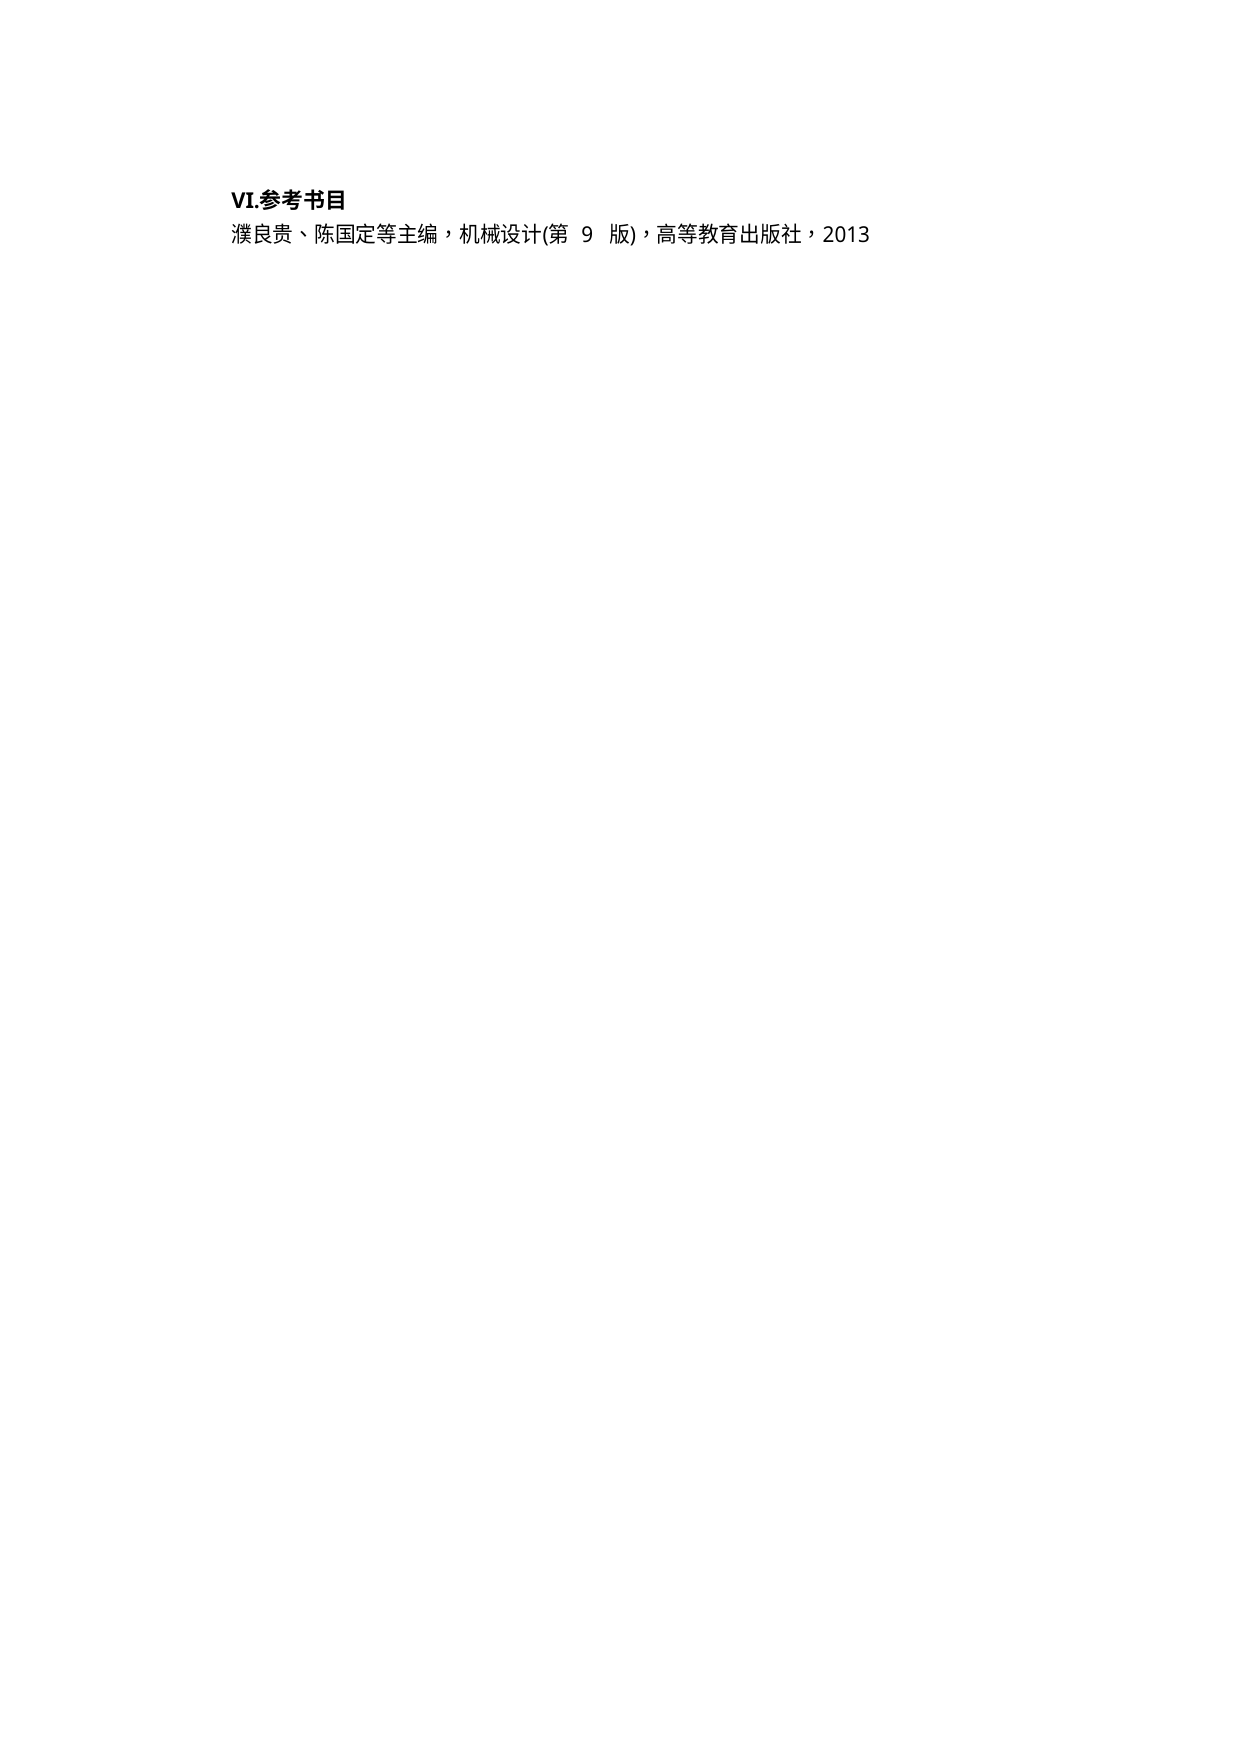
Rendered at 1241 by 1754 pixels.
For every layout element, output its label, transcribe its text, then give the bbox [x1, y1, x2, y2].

subtitle VI.参考书目 [231, 185, 1086, 215]
text 濮良贵、陈国定等主编，机械设计(第 9 版)，高等教育出版社，2013 [231, 219, 1086, 249]
